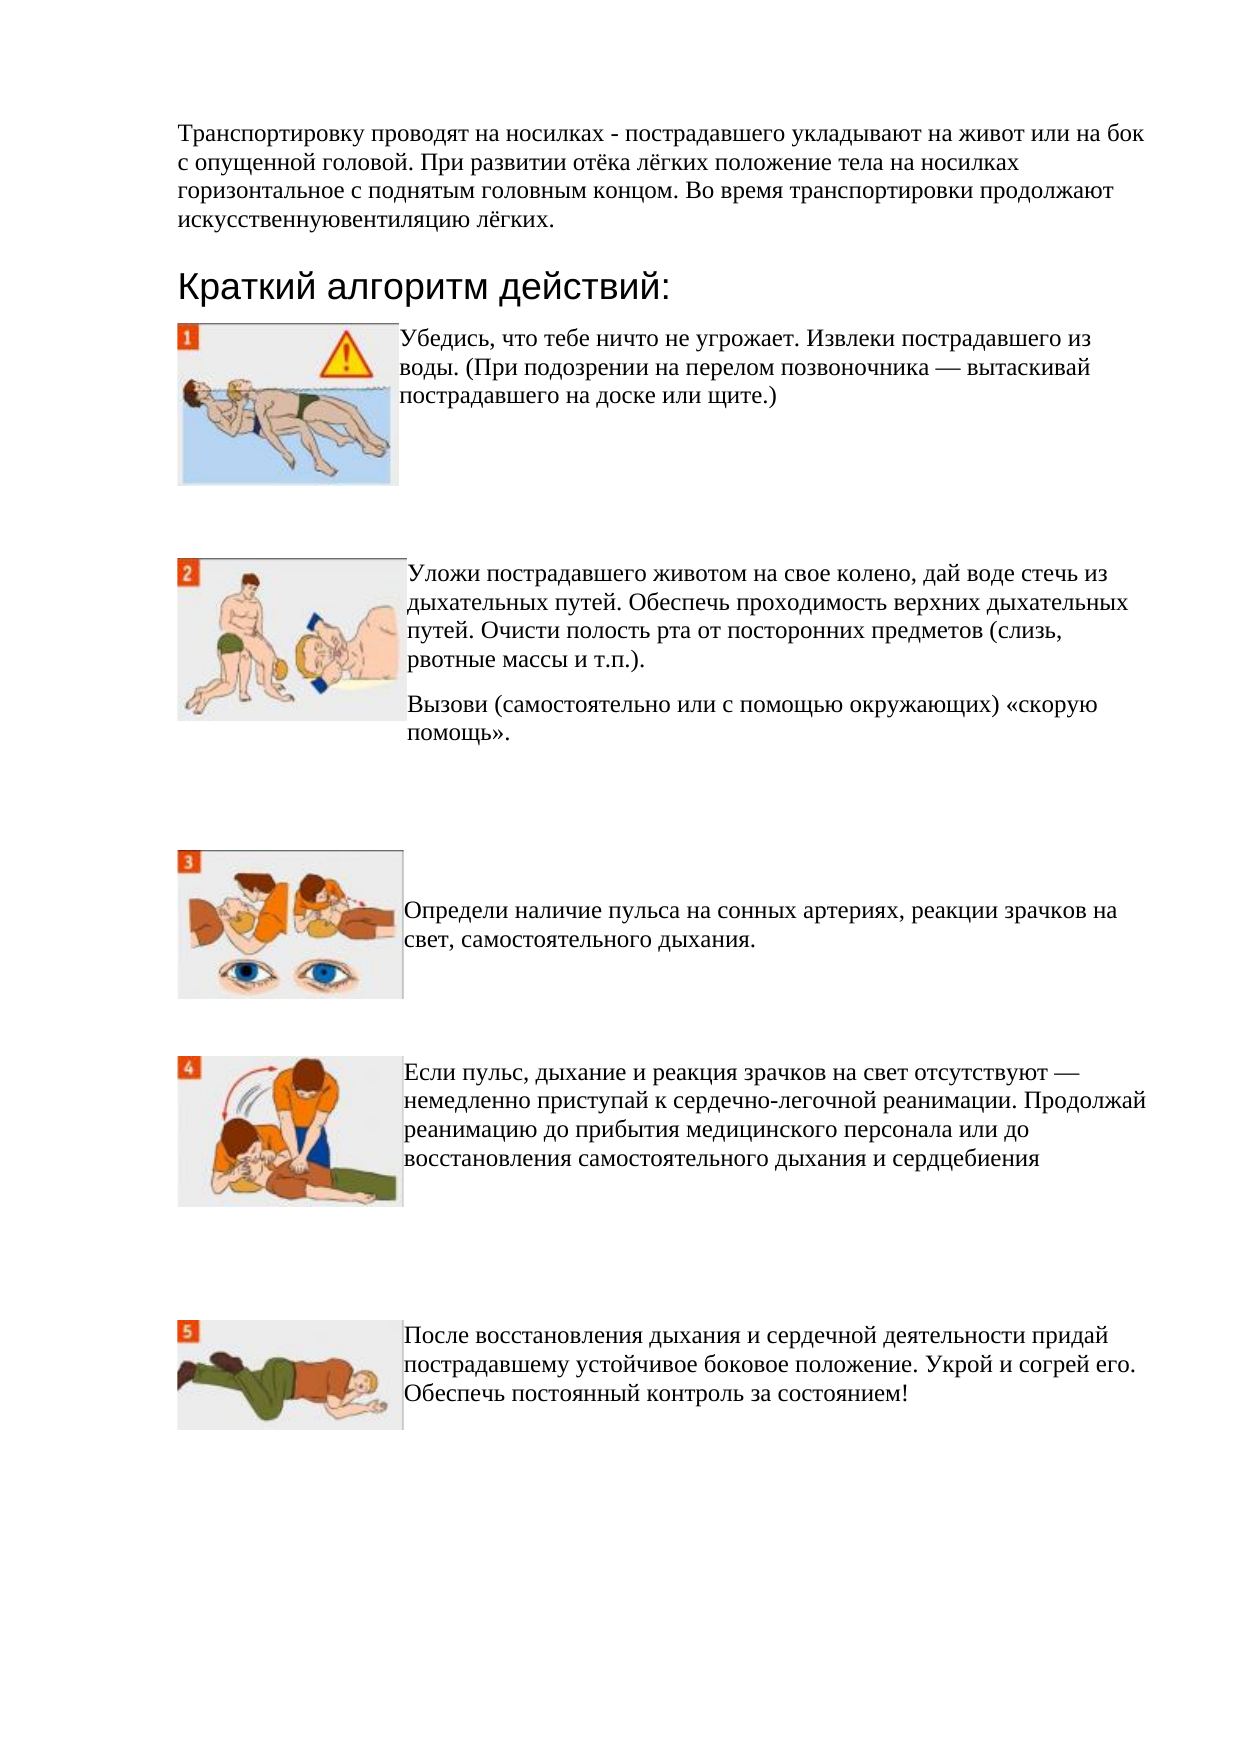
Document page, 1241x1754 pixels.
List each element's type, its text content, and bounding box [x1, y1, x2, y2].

text Транспортировку проводят на носилках - пострадавшего укладывают на живот или на бок с опущенной головой. При развитии отёка лёгких положение тела на носилках горизонтальное с поднятым головным концом. Во время транспортировки продолжают искусственнуювентиляцию лёгких. [177, 118, 1152, 233]
text Определи наличие пульса на сонных артериях, реакции зрачков на свет, самостоятельного дыхания. [404, 895, 1152, 952]
text Уложи пострадавшего животом на свое колено, дай воде стечь из дыхательных путей. Обеспечь проходимость верхних дыхательных путей. Очисти полость рта от посторонних предметов (слизь, рвотные массы и т.п.). [407, 558, 1152, 673]
text Вызови (самостоятельно или с помощью окружающих) «скорую помощь». [177, 689, 1152, 746]
text Если пульс, дыхание и реакция зрачков на свет отсутствуют — немедленно приступай к сердечно-легочной реанимации. Продолжай реанимацию до прибытия медицинского персонала или до восстановления самостоятельного дыхания и сердцебиения [404, 1057, 1152, 1172]
picture [177, 850, 404, 999]
picture [177, 1320, 404, 1430]
picture [177, 558, 407, 721]
picture [177, 1056, 404, 1207]
text После восстановления дыхания и сердечной деятельности придай пострадавшему устойчивое боковое положение. Укрой и согрей его. Обеспечь постоянный контроль за состоянием! [404, 1321, 1152, 1407]
text Убедись, что тебе ничто не угрожает. Извлеки пострадавшего из воды. (При подозрении на перелом позвоночника — вытаскивай пострадавшего на доске или щите.) [399, 323, 1152, 409]
text Краткий алгоритм действий: [177, 264, 1152, 307]
picture [177, 323, 399, 486]
